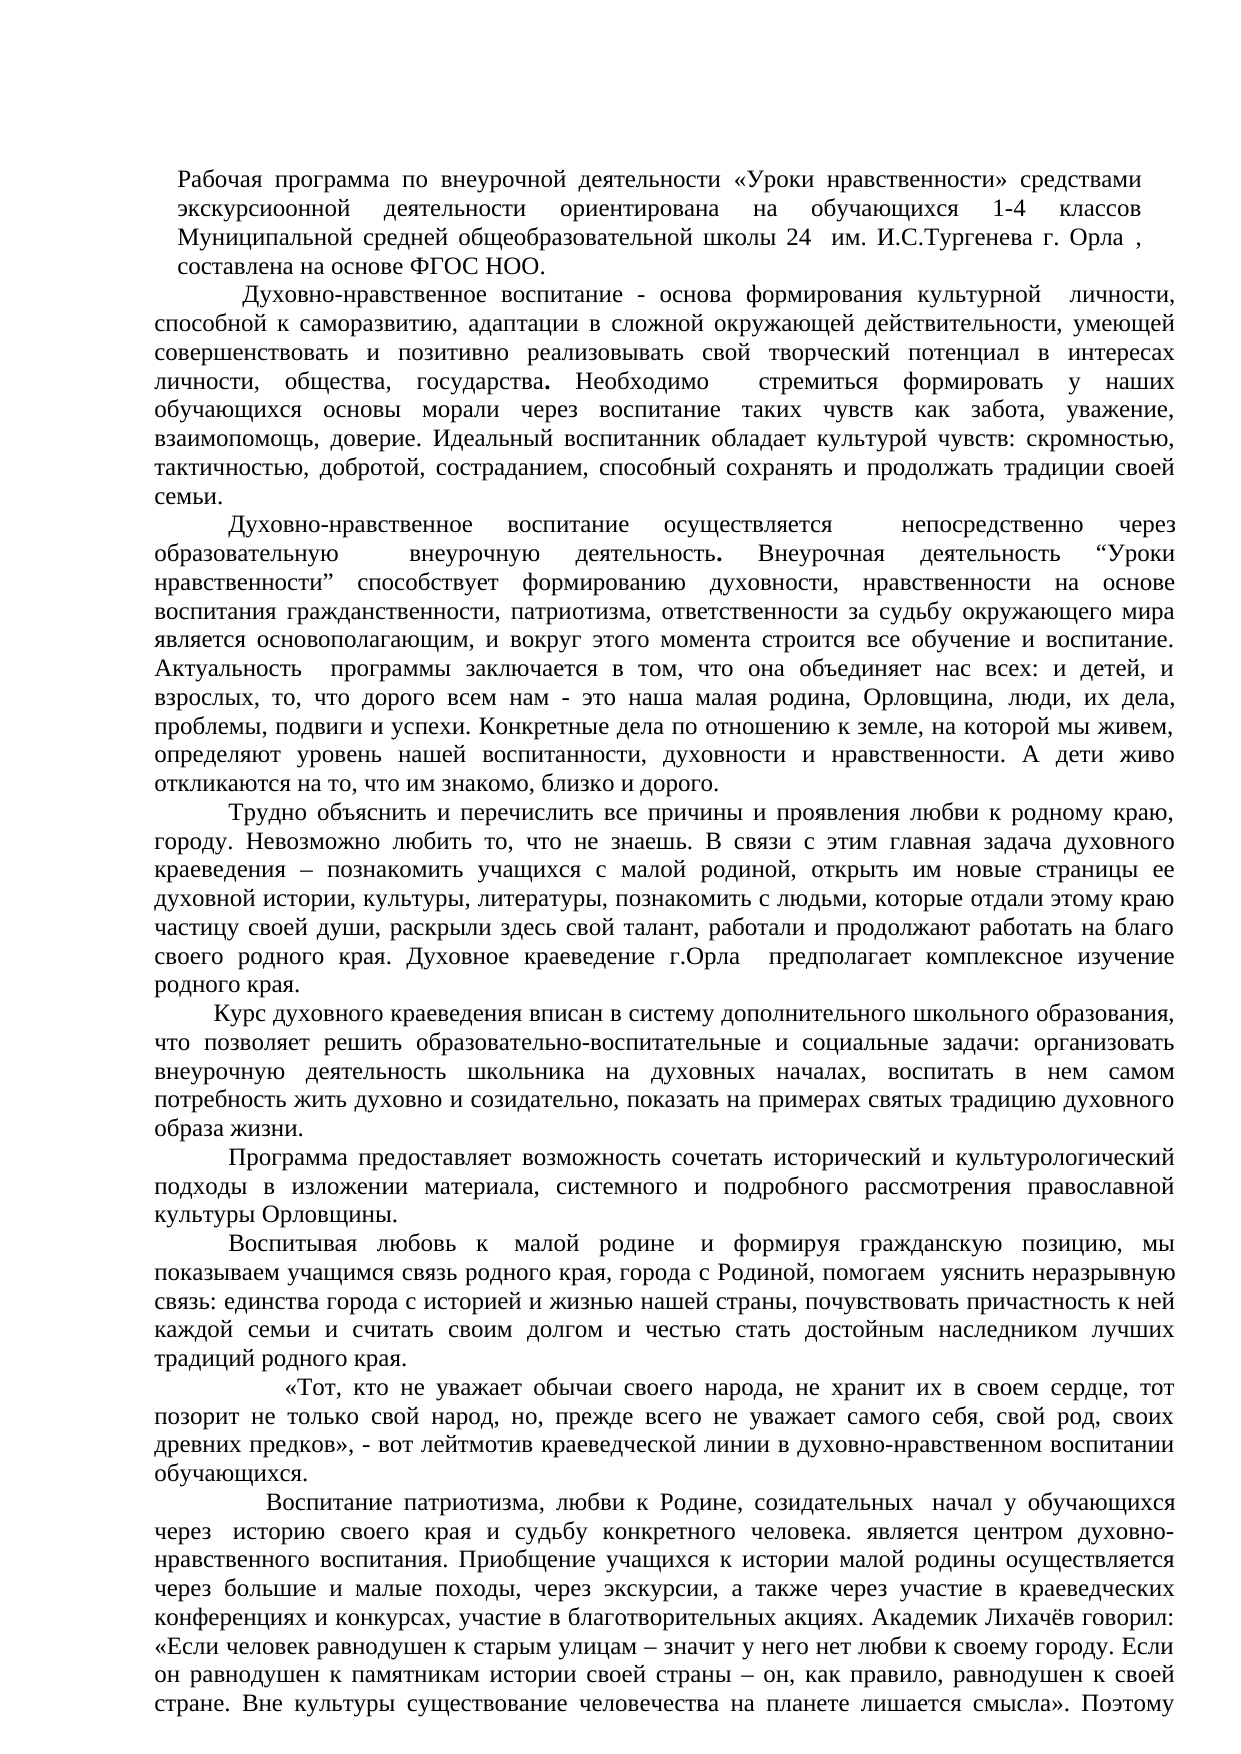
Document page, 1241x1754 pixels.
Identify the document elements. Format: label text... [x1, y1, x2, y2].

text Воспитывая любовь к малой родине и формируя гражданскую позицию, мы показываем учащимся связь родного края, города с Родиной, помогаем уяснить неразрывную связь: единства города с историей и жизнью нашей страны, почувствовать причастность к ней каждой семьи и считать своим долгом и честью стать достойным наследником лучших традиций родного края. [154, 1228, 1176, 1372]
text Духовно-нравственное воспитание осуществляется непосредственно через образовательную внеурочную деятельность. Внеурочная деятельность “Уроки нравственности” способствует формированию духовности, нравственности на основе воспитания гражданственности, патриотизма, ответственности за судьбу окружающего мира является основополагающим, и вокруг этого момента строится все обучение и воспитание. Актуальность программы заключается в том, что она объединяет нас всех: и детей, и взрослых, то, что дорого всем нам - это наша малая родина, Орловщина, люди, их дела, проблемы, подвиги и успехи. Конкретные дела по отношению к земле, на которой мы живем, определяют уровень нашей воспитанности, духовности и нравственности. А дети живо откликаются на то, что им знакомо, близко и дорого. [154, 509, 1176, 797]
text Курс духовного краеведения вписан в систему дополнительного школьного образования, что позволяет решить образовательно-воспитательные и социальные задачи: организовать внеурочную деятельность школьника на духовных началах, воспитать в нем самом потребность жить духовно и созидательно, показать на примерах святых традицию духовного образа жизни. [154, 998, 1176, 1142]
text «Тот, кто не уважает обычаи своего народа, не хранит их в своем сердце, тот позорит не только свой народ, но, прежде всего не уважает самого себя, свой род, своих древних предков», - вот лейтмотив краеведческой линии в духовно-нравственном воспитании обучающихся. [154, 1372, 1176, 1487]
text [154, 1487, 1176, 1717]
text Трудно объяснить и перечислить все причины и проявления любви к родному краю, городу. Невозможно любить то, что не знаешь. В связи с этим главная задача духовного краеведения – познакомить учащихся с малой родиной, открыть им новые страницы ее духовной истории, культуры, литературы, познакомить с людьми, которые отдали этому краю частицу своей души, раскрыли здесь свой талант, работали и продолжают работать на благо своего родного края. Духовное краеведение г.Орла предполагает комплексное изучение родного края. [154, 797, 1176, 998]
text Программа предоставляет возможность сочетать исторический и культурологический подходы в изложении материала, системного и подробного рассмотрения православной культуры Орловщины. [154, 1142, 1176, 1228]
text Рабочая программа по внеурочной деятельности «Уроки нравственности» средствами экскурсиоонной деятельности ориентирована на обучающихся 1-4 классов Муниципальной средней общеобразовательной школы 24 им. И.С.Тургенева г. Орла , составлена на основе ФГОС НОО. [177, 164, 1142, 279]
text Духовно-нравственное воспитание - основа формирования культурной личности, способной к саморазвитию, адаптации в сложной окружающей действительности, умеющей совершенствовать и позитивно реализовывать свой творческий потенциал в интересах личности, общества, государства. Необходимо стремиться формировать у наших обучающихся основы морали через воспитание таких чувств как забота, уважение, взаимопомощь, доверие. Идеальный воспитанник обладает культурой чувств: скромностью, тактичностью, добротой, состраданием, способный сохранять и продолжать традиции своей семьи. [154, 279, 1176, 509]
